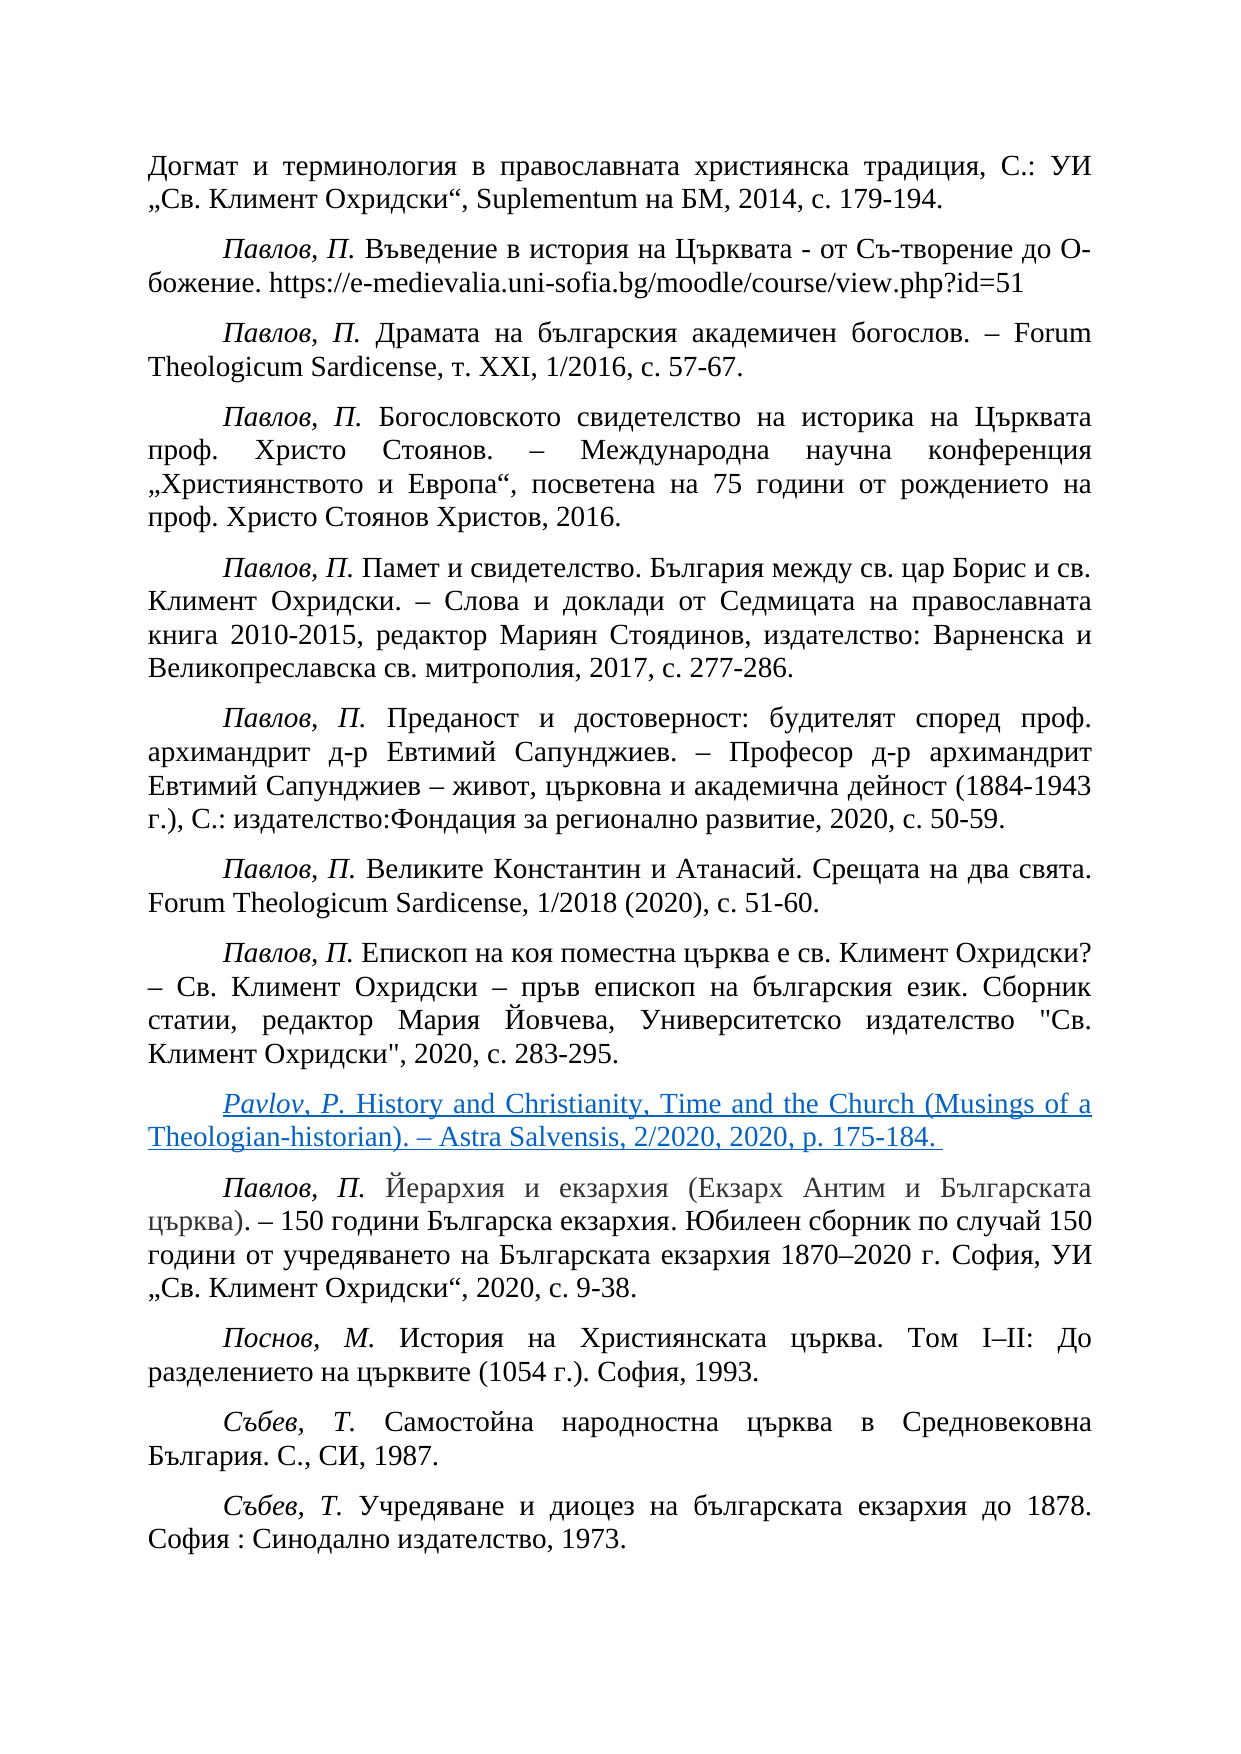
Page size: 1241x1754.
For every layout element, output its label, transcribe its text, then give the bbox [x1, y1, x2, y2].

text Павлов, П. Памет и свидетелство. България между св. цар Борис и св. Климент Охридски. – Слова и доклади от Седмицата на православната книга 2010-2015, редактор Мариян Стоядинов, издателство: Варненска и Великопреславска св. митрополия, 2017, с. 277-286. [148, 550, 1093, 684]
text Павлов, П. Великите Константин и Атанасий. Срещата на два свята. Forum Theologicum Sardicense, 1/2018 (2020), с. 51-60. [148, 851, 1093, 918]
text Събев, Т. Учредяване и диоцез на българската екзархия до 1878. София : Синодално издателство, 1973. [148, 1488, 1093, 1555]
text Павлов, П. Йерархия и екзархия (Екзарх Антим и Българската църква). – 150 години Българска екзархия. Юбилеен сборник по случай 150 години от учредяването на Българската екзархия 1870–2020 г. София, УИ „Св. Климент Охридски“, 2020, с. 9-38. [148, 1170, 1093, 1304]
text Павлов, П. Въведение в история на Църквата - от Съ-творение до О-божение. https://e-medievalia.uni-sofia.bg/moodle/course/view.php?id=51 [148, 231, 1093, 298]
text Павлов, П. Драмата на българския академичен богослов. – Forum Theologicum Sardicense, т. XXI, 1/2016, с. 57-67. [148, 315, 1093, 382]
text Павлов, П. Богословското свидетелство на историка на Църквата проф. Христо Стоянов. – Международна научна конференция „Християнството и Европа“, посветена на 75 години от рождението на проф. Христо Стоянов Христов, 2016. [148, 399, 1093, 533]
text Pavlov, Р. History and Christianity, Time and the Church (Musings of a Theologian-historian). – Astra Salvensis, 2/2020, 2020, p. 175-184. [148, 1086, 1093, 1153]
text Събев, Т. Самостойна народностна църква в Средновековна България. С., СИ, 1987. [148, 1404, 1093, 1471]
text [148, 148, 1093, 215]
text Павлов, П. Преданост и достоверност: будителят според проф. архимандрит д-р Евтимий Сапунджиев. – Професор д-р архимандрит Евтимий Сапунджиев – живот, църковна и академична дейност (1884-1943 г.), С.: издателство:Фондация за регионално развитие, 2020, с. 50-59. [148, 701, 1093, 835]
text Поснов, М. История на Християнската църква. Том І–ІІ: До разделението на църквите (1054 г.). София, 1993. [148, 1321, 1093, 1388]
text Павлов, П. Епископ на коя поместна църква е св. Климент Охридски? – Св. Климент Охридски – пръв епископ на българския език. Сборник статии, редактор Мария Йовчева, Университетско издателство "Св. Климент Охридски", 2020, с. 283-295. [148, 935, 1093, 1069]
